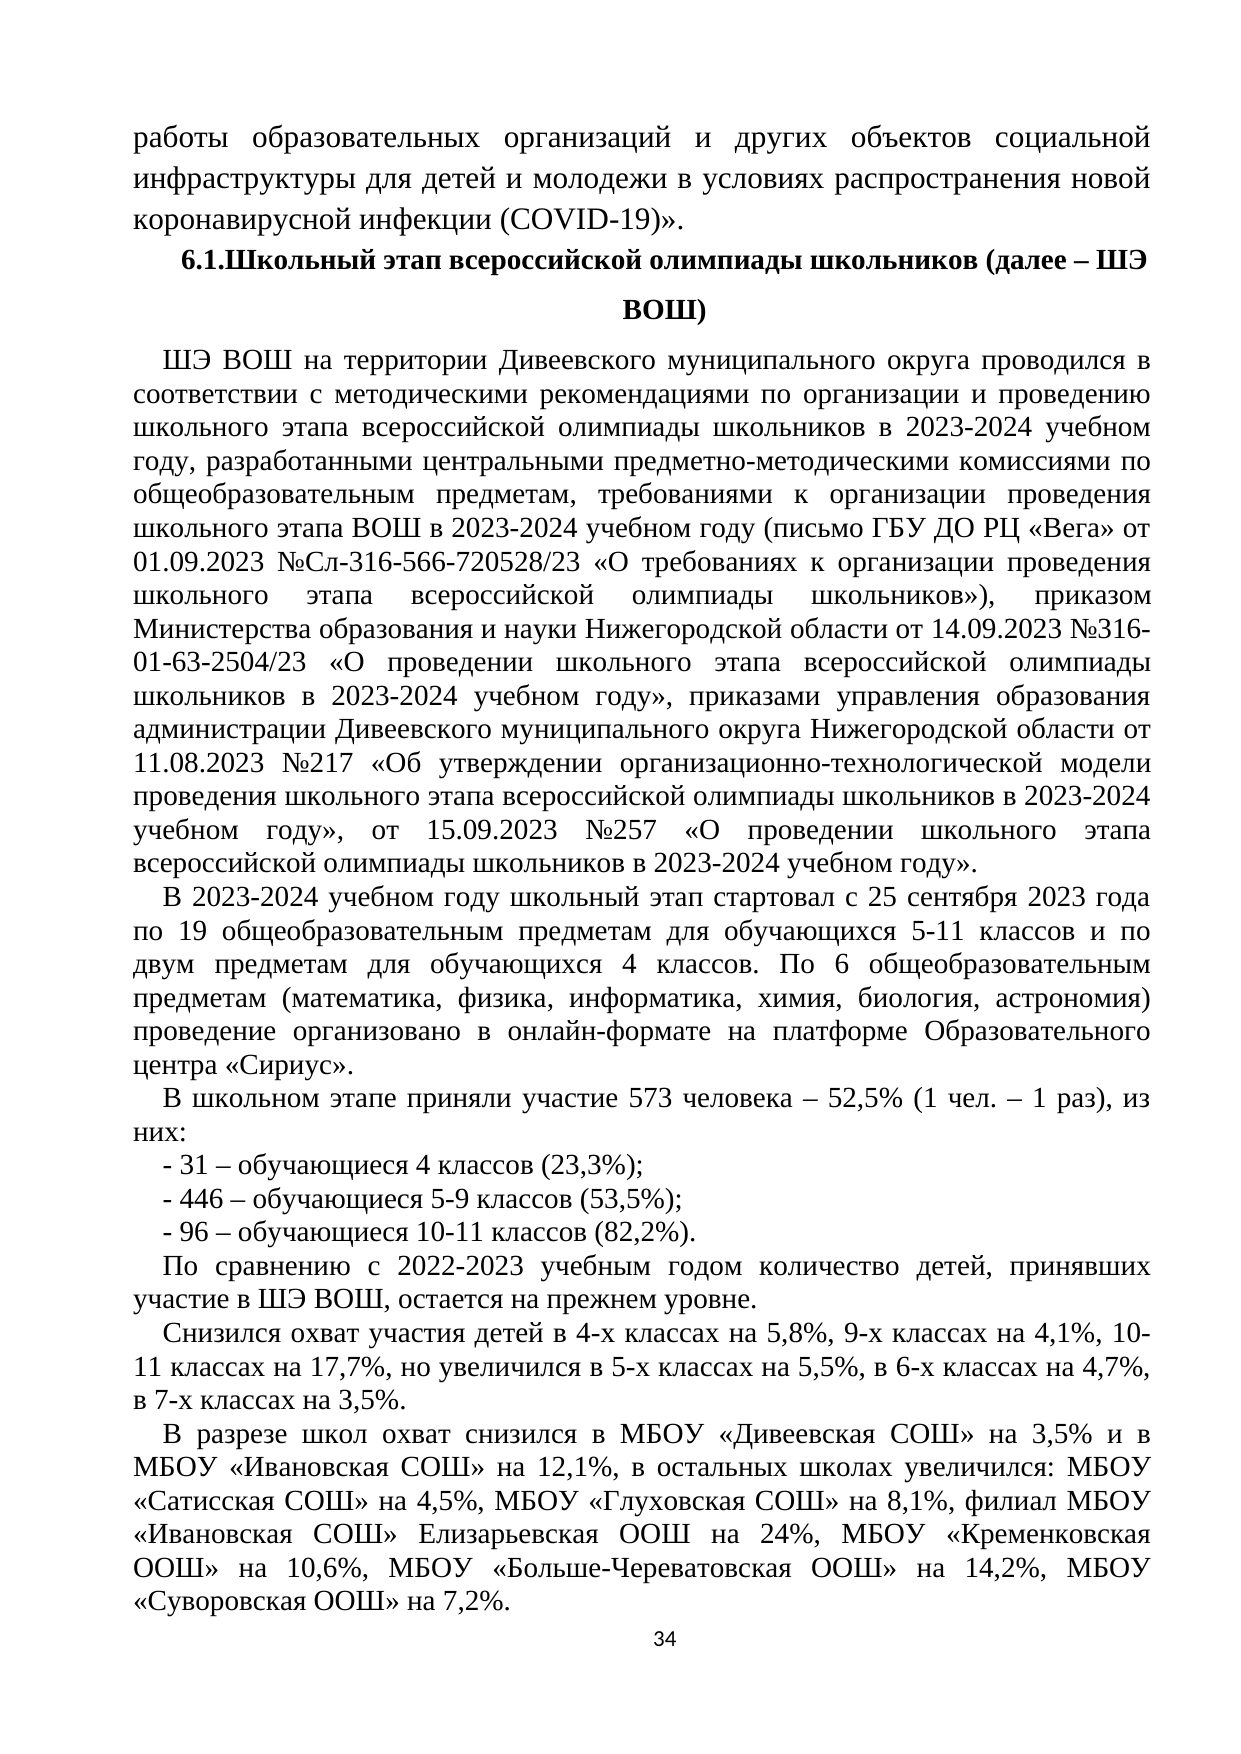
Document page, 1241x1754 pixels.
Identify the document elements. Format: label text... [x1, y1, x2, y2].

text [133, 195, 1152, 237]
text В разрезе школ охват снизился в МБОУ «Дивеевская СОШ» на 3,5% и в МБОУ «Ивановская СОШ» на 12,1%, в остальных школах увеличился: МБОУ «Сатисская СОШ» на 4,5%, МБОУ «Глуховская СОШ» на 8,1%, филиал МБОУ «Ивановская СОШ» Елизарьевская ООШ на 24%, МБОУ «Кременковская ООШ» на 10,6%, МБОУ «Больше-Череватовская ООШ» на 14,2%, МБОУ «Суворовская ООШ» на 7,2%. [133, 1416, 1152, 1617]
text ШЭ ВОШ на территории Дивеевского муниципального округа проводился в соответствии с методическими рекомендациями по организации и проведению школьного этапа всероссийской олимпиады школьников в 2023-2024 учебном году, разработанными центральными предметно-методическими комиссиями по общеобразовательным предметам, требованиями к организации проведения школьного этапа ВОШ в 2023-2024 учебном году (письмо ГБУ ДО РЦ «Вега» от 01.09.2023 №Сл-316-566-720528/23 «О требованиях к организации проведения школьного этапа всероссийской олимпиады школьников»), приказом Министерства образования и науки Нижегородской области от 14.09.2023 №316-01-63-2504/23 «О проведении школьного этапа всероссийской олимпиады школьников в 2023-2024 учебном году», приказами управления образования администрации Дивеевского муниципального округа Нижегородской области от 11.08.2023 №217 «Об утверждении организационно-технологической модели проведения школьного этапа всероссийской олимпиады школьников в 2023-2024 учебном году», от 15.09.2023 №257 «О проведении школьного этапа всероссийской олимпиады школьников в 2023-2024 учебном году». [133, 342, 1152, 879]
text - 446 – обучающиеся 5-9 классов (53,5%); [133, 1181, 1152, 1214]
text По сравнению с 2022-2023 учебным годом количество детей, принявших участие в ШЭ ВОШ, остается на прежнем уровне. [133, 1248, 1152, 1315]
text 6.1.Школьный этап всероссийской олимпиады школьников (далее – ШЭ ВОШ) [177, 242, 1152, 326]
text - 31 – обучающиеся 4 классов (23,3%); [133, 1147, 1152, 1181]
text В 2023-2024 учебном году школьный этап стартовал с 25 сентября 2023 года по 19 общеобразовательным предметам для обучающихся 5-11 классов и по двум предметам для обучающихся 4 классов. По 6 общеобразовательным предметам (математика, физика, информатика, химия, биология, астрономия) проведение организовано в онлайн-формате на платформе Образовательного центра «Сириус». [133, 879, 1152, 1080]
text - 96 – обучающиеся 10-11 классов (82,2%). [133, 1214, 1152, 1248]
text В школьном этапе приняли участие 573 человека – 52,5% (1 чел. – 1 раз), из них: [133, 1080, 1152, 1147]
text Снизился охват участия детей в 4-х классах на 5,8%, 9-х классах на 4,1%, 10-11 классах на 17,7%, но увеличился в 5-х классах на 5,5%, в 6-х классах на 4,7%, в 7-х классах на 3,5%. [133, 1315, 1152, 1416]
